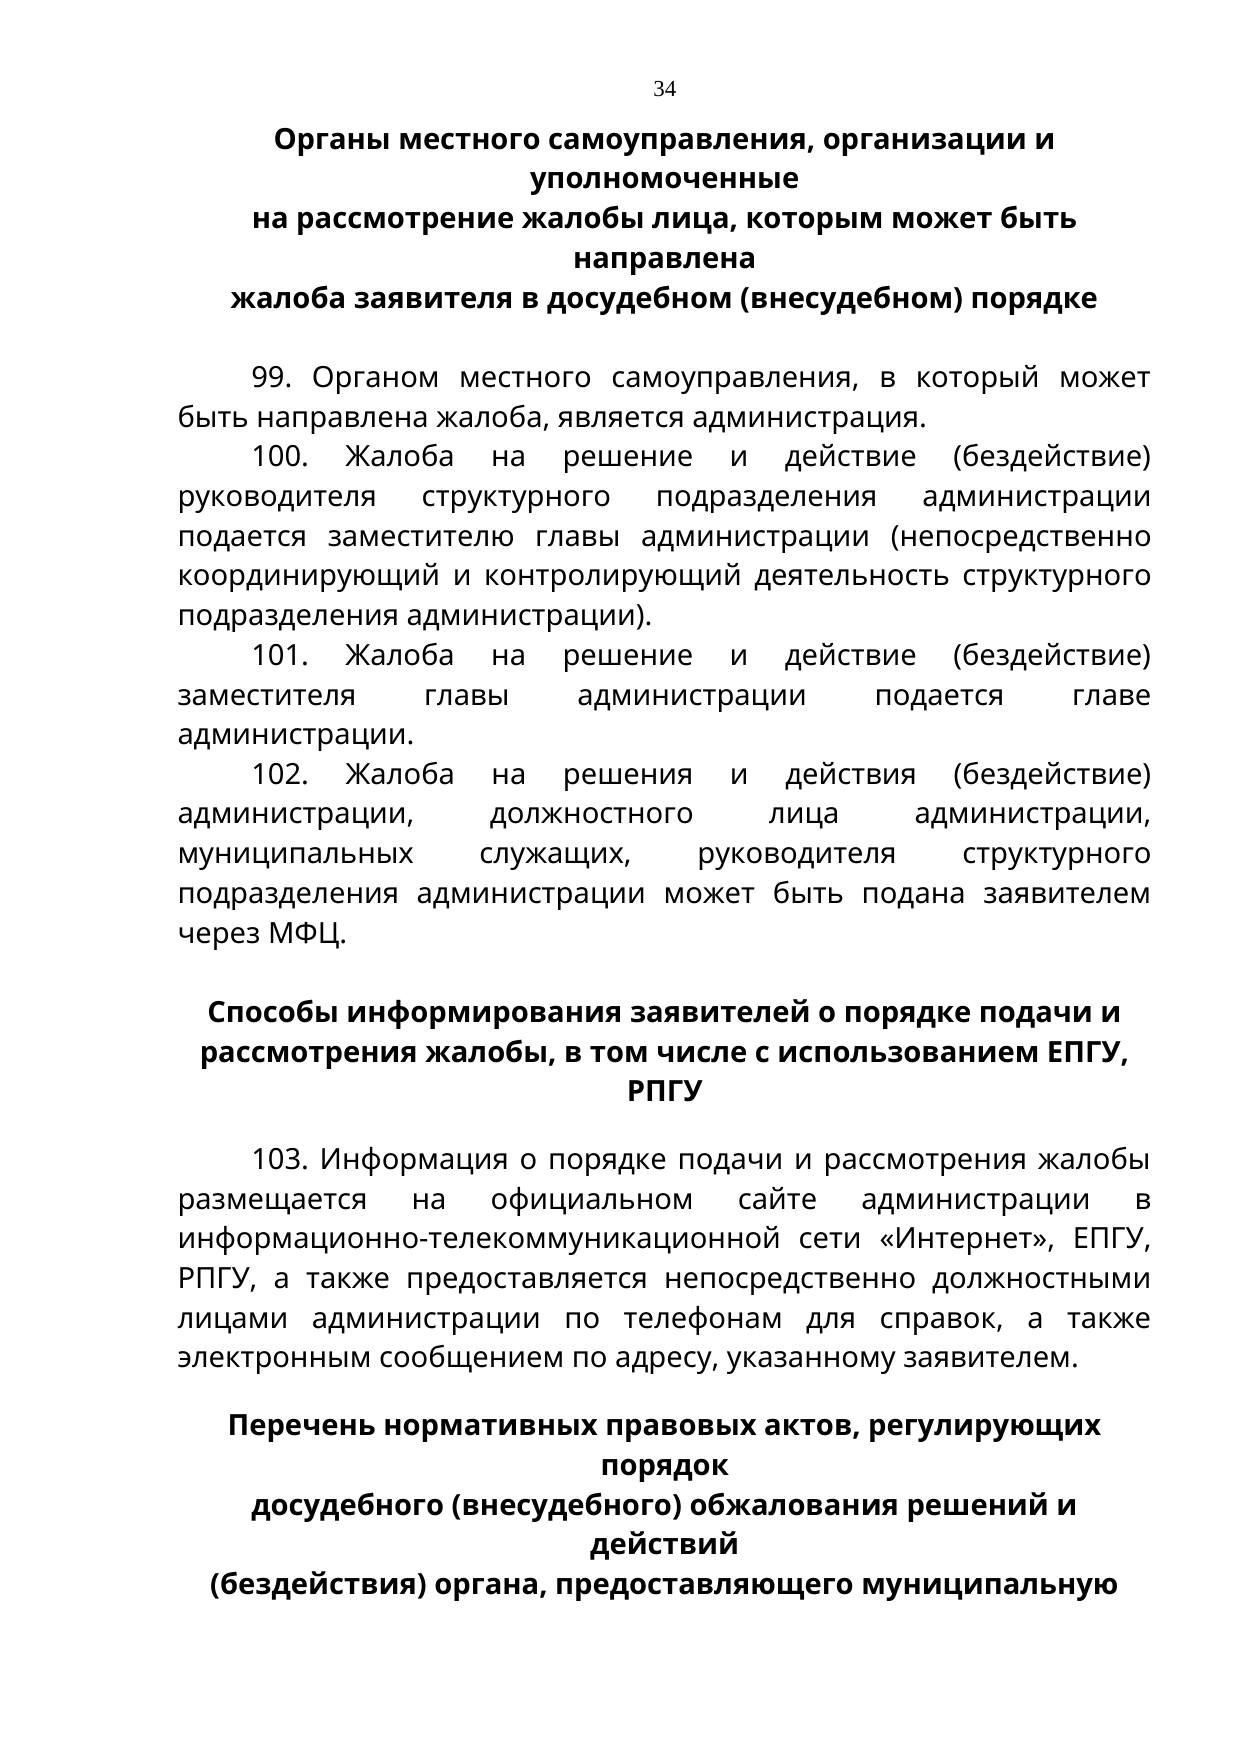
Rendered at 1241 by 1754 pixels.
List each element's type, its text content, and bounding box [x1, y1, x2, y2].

text Способы информирования заявителей о порядке подачи и [177, 991, 1152, 1031]
text Органы местного самоуправления, организации и уполномоченные [177, 118, 1152, 197]
text рассмотрения жалобы, в том числе с использованием ЕПГУ, РПГУ [177, 1031, 1152, 1110]
text 102. Жалоба на решения и действия (бездействие) администрации, должностного лица администрации, муниципальных служащих, руководителя структурного подразделения администрации может быть подана заявителем через МФЦ. [177, 753, 1152, 952]
text досудебного (внесудебного) обжалования решений и действий [177, 1484, 1152, 1563]
text жалоба заявителя в досудебном (внесудебном) порядке [177, 277, 1152, 317]
text 101. Жалоба на решение и действие (бездействие) заместителя главы администрации подается главе администрации. [177, 634, 1152, 753]
text Перечень нормативных правовых актов, регулирующих порядок [177, 1404, 1152, 1484]
text 103. Информация о порядке подачи и рассмотрения жалобы размещается на официальном сайте администрации в информационно-телекоммуникационной сети «Интернет», ЕПГУ, РПГУ, а также предоставляется непосредственно должностными лицами администрации по телефонам для справок, а также электронным сообщением по адресу, указанному заявителем. [177, 1138, 1152, 1376]
text 99. Органом местного самоуправления, в который может быть направлена жалоба, является администрация. [177, 356, 1152, 436]
text на рассмотрение жалобы лица, которым может быть направлена [177, 197, 1152, 277]
text 100. Жалоба на решение и действие (бездействие) руководителя структурного подразделения администрации подается заместителю главы администрации (непосредственно координирующий и контролирующий деятельность структурного подразделения администрации). [177, 436, 1152, 634]
text (бездействия) органа, предоставляющего муниципальную [177, 1563, 1152, 1603]
